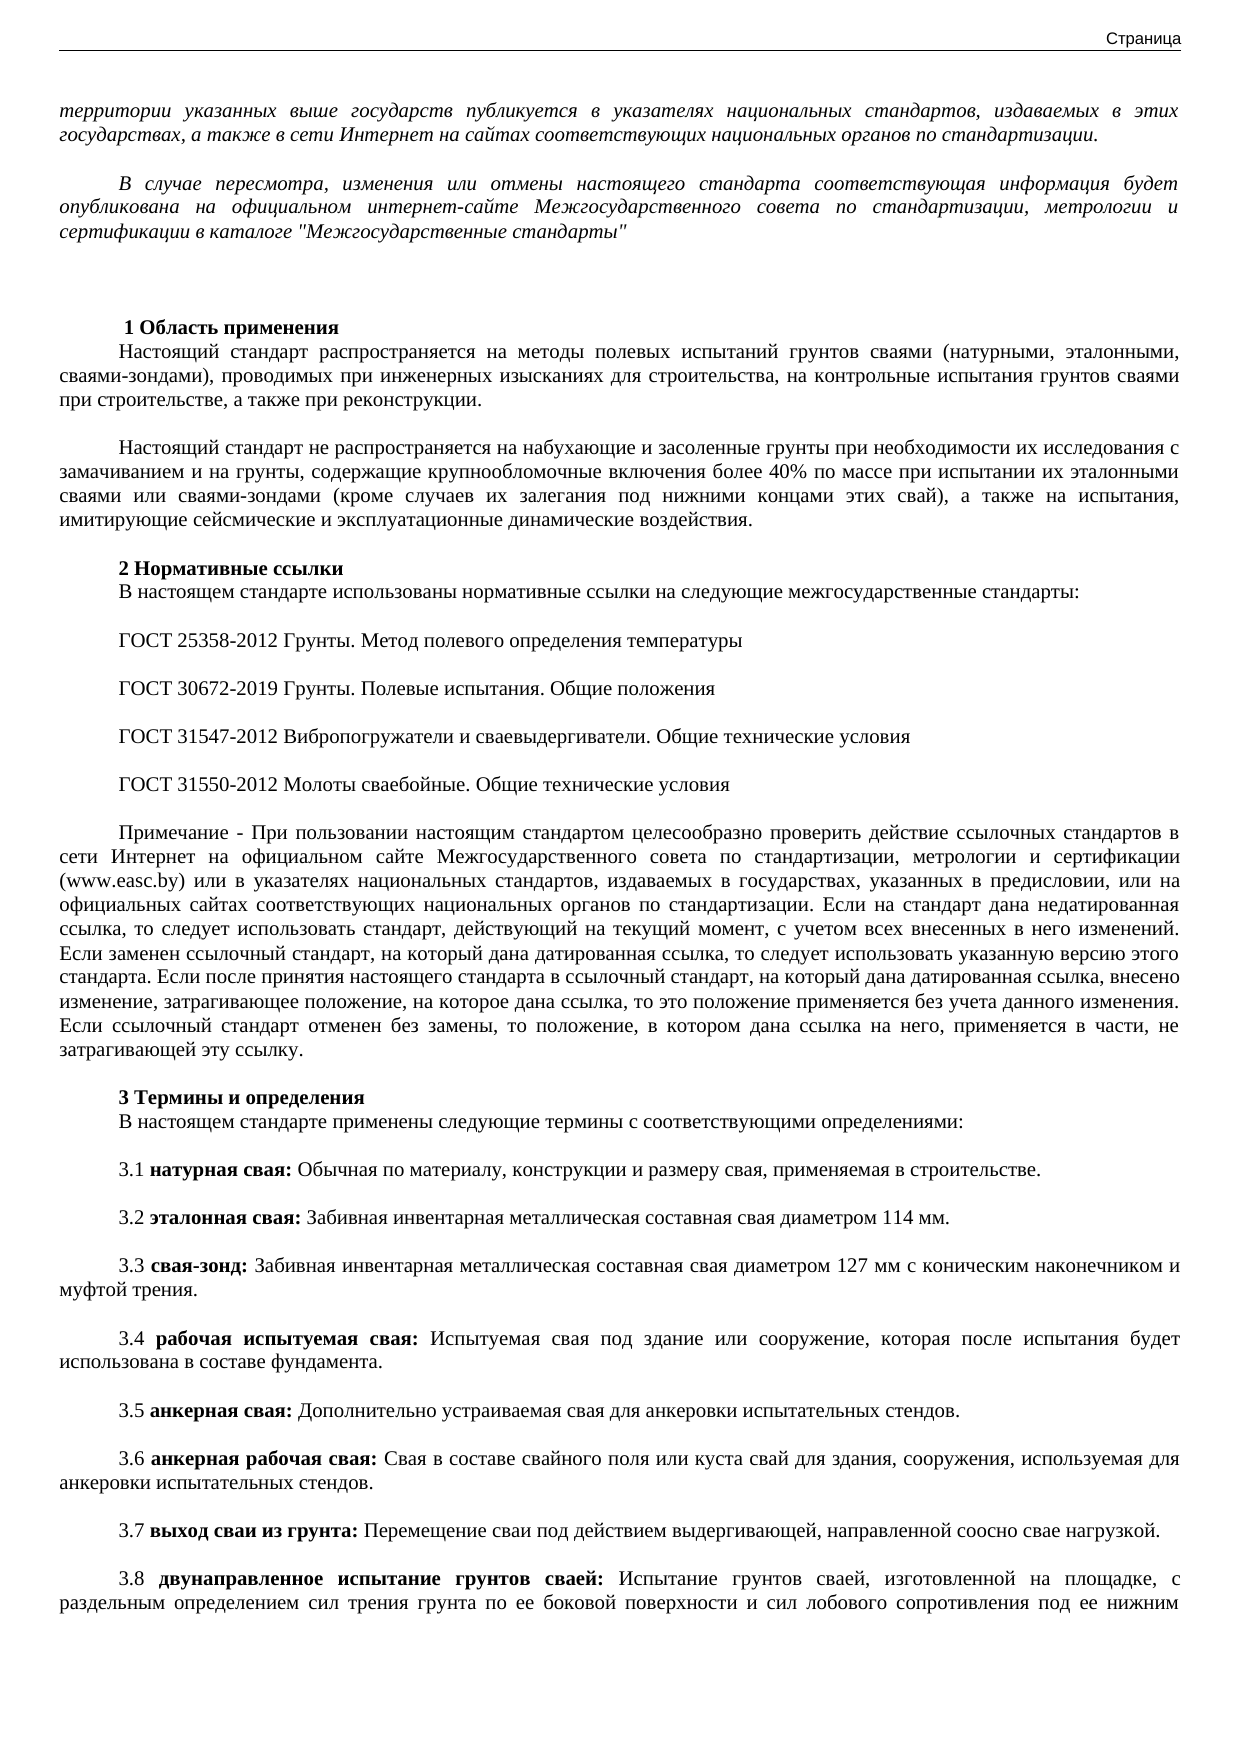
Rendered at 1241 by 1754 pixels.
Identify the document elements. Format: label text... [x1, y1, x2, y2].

text 2 Нормативные ссылки [59, 555, 1181, 579]
text 3.5 анкерная свая: Дополнительно устраиваемая свая для анкеровки испытательных стендов. [59, 1398, 1181, 1422]
text В настоящем стандарте применены следующие термины с соответствующими определениями: [59, 1109, 1181, 1133]
text 3.1 натурная свая: Обычная по материалу, конструкции и размеру свая, применяемая в строительстве. [59, 1157, 1181, 1181]
text 3.4 рабочая испытуемая свая: Испытуемая свая под здание или сооружение, которая после испытания будет использована в составе фундамента. [59, 1325, 1181, 1373]
text ГОСТ 30672-2019 Грунты. Полевые испытания. Общие положения [59, 676, 1181, 700]
text 1 Область применения [59, 315, 1181, 339]
text В случае пересмотра, изменения или отмены настоящего стандарта соответствующая информация будет опубликована на официальном интернет-сайте Межгосударственного совета по стандартизации, метрологии и сертификации в каталоге "Межгосударственные стандарты" [59, 170, 1181, 243]
text 3 Термины и определения [59, 1085, 1181, 1109]
text ГОСТ 31547-2012 Вибропогружатели и сваевыдергиватели. Общие технические условия [59, 724, 1181, 748]
text 3.2 эталонная свая: Забивная инвентарная металлическая составная свая диаметром 114 мм. [59, 1205, 1181, 1229]
text В настоящем стандарте использованы нормативные ссылки на следующие межгосударственные стандарты: [59, 579, 1181, 603]
text ГОСТ 31550-2012 Молоты сваебойные. Общие технические условия [59, 772, 1181, 796]
text Настоящий стандарт не распространяется на набухающие и засоленные грунты при необходимости их исследования с замачиванием и на грунты, содержащие крупнообломочные включения более 40% по массе при испытании их эталонными сваями или сваями-зондами (кроме случаев их залегания под нижними концами этих свай), а также на испытания, имитирующие сейсмические и эксплуатационные динамические воздействия. [59, 435, 1181, 531]
text Настоящий стандарт распространяется на методы полевых испытаний грунтов сваями (натурными, эталонными, сваями-зондами), проводимых при инженерных изысканиях для строительства, на контрольные испытания грунтов сваями при строительстве, а также при реконструкции. [59, 339, 1181, 411]
text 3.7 выход сваи из грунта: Перемещение сваи под действием выдергивающей, направленной соосно свае нагрузкой. [59, 1518, 1181, 1542]
text ГОСТ 25358-2012 Грунты. Метод полевого определения температуры [59, 628, 1181, 652]
text 3.6 анкерная рабочая свая: Свая в составе свайного поля или куста свай для здания, сооружения, используемая для анкеровки испытательных стендов. [59, 1446, 1181, 1494]
text Примечание - При пользовании настоящим стандартом целесообразно проверить действие ссылочных стандартов в сети Интернет на официальном сайте Межгосударственного совета по стандартизации, метрологии и сертификации (www.easc.by) или в указателях национальных стандартов, издаваемых в государствах, указанных в предисловии, или на официальных сайтах соответствующих национальных органов по стандартизации. Если на стандарт дана недатированная ссылка, то следует использовать стандарт, действующий на текущий момент, с учетом всех внесенных в него изменений. Если заменен ссылочный стандарт, на который дана датированная ссылка, то следует использовать указанную версию этого стандарта. Если после принятия настоящего стандарта в ссылочный стандарт, на который дана датированная ссылка, внесено изменение, затрагивающее положение, на которое дана ссылка, то это положение применяется без учета данного изменения. Если ссылочный стандарт отменен без замены, то положение, в котором дана ссылка на него, применяется в части, не затрагивающей эту ссылку. [59, 820, 1181, 1061]
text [59, 98, 1181, 146]
text 3.3 свая-зонд: Забивная инвентарная металлическая составная свая диаметром 127 мм с коническим наконечником и муфтой трения. [59, 1253, 1181, 1301]
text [59, 1566, 1181, 1614]
